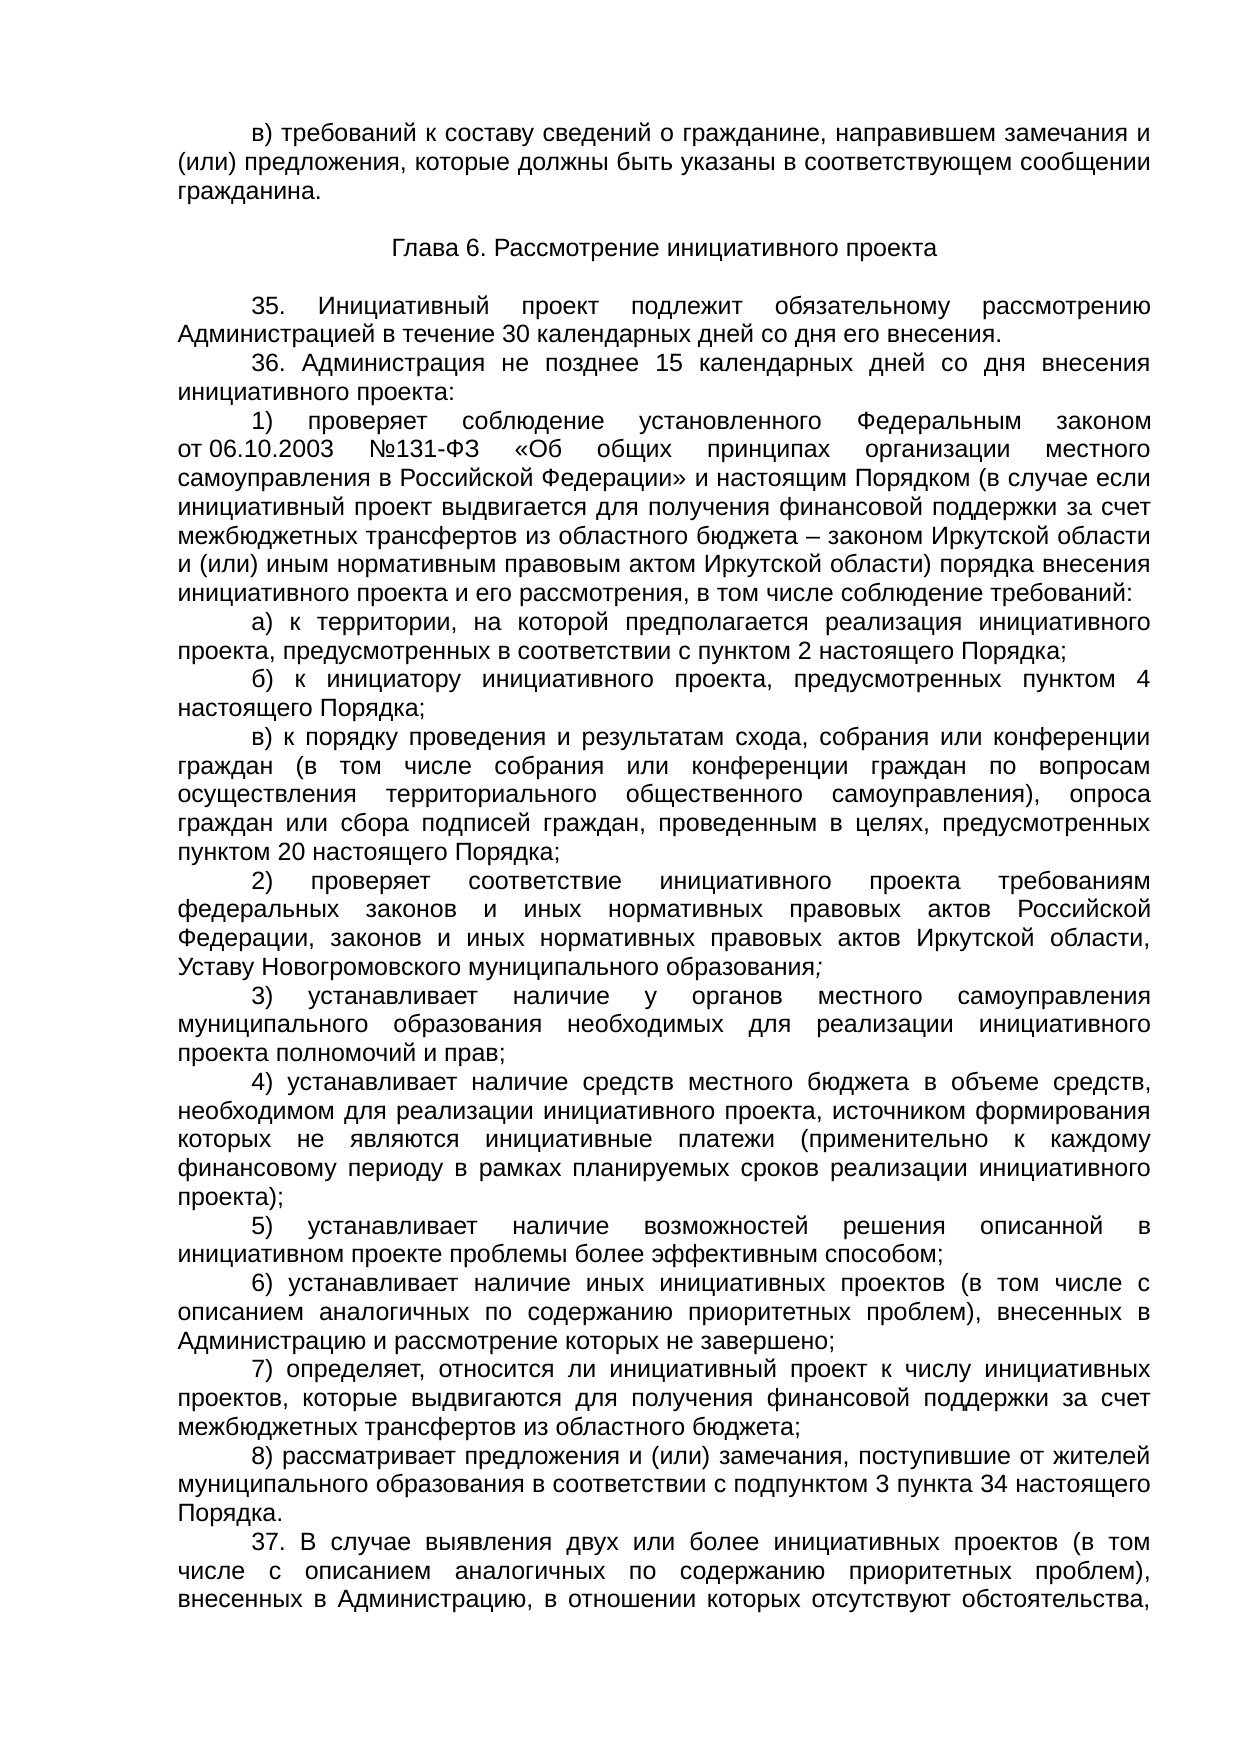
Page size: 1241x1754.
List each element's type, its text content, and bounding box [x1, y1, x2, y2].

text 35. Инициативный проект подлежит обязательному рассмотрению Администрацией в течение 30 календарных дней со дня его внесения. [177, 291, 1152, 348]
text Глава 6. Рассмотрение инициативного проекта [177, 233, 1152, 262]
text 5) устанавливает наличие возможностей решения описанной в инициативном проекте проблемы более эффективным способом; [177, 1211, 1152, 1268]
text а) к территории, на которой предполагается реализация инициативного проекта, предусмотренных в соответствии с пунктом 2 настоящего Порядка; [177, 607, 1152, 664]
text 1) проверяет соблюдение установленного Федеральным законом от 06.10.2003 №131-ФЗ «Об общих принципах организации местного самоуправления в Российской Федерации» и настоящим Порядком (в случае если инициативный проект выдвигается для получения финансовой поддержки за счет межбюджетных трансфертов из областного бюджета – законом Иркутской области и (или) иным нормативным правовым актом Иркутской области) порядка внесения инициативного проекта и его рассмотрения, в том числе соблюдение требований: [177, 406, 1152, 607]
text 4) устанавливает наличие средств местного бюджета в объеме средств, необходимом для реализации инициативного проекта, источником формирования которых не являются инициативные платежи (применительно к каждому финансовому периоду в рамках планируемых сроков реализации инициативного проекта); [177, 1067, 1152, 1211]
text б) к инициатору инициативного проекта, предусмотренных пунктом 4 настоящего Порядка; [177, 664, 1152, 722]
text 2) проверяет соответствие инициативного проекта требованиям федеральных законов и иных нормативных правовых актов Российской Федерации, законов и иных нормативных правовых актов Иркутской области, Уставу Новогромовского муниципального образования; [177, 866, 1152, 981]
text 6) устанавливает наличие иных инициативных проектов (в том числе с описанием аналогичных по содержанию приоритетных проблем), внесенных в Администрацию и рассмотрение которых не завершено; [177, 1268, 1152, 1354]
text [177, 1527, 1152, 1613]
text 36. Администрация не позднее 15 календарных дней со дня внесения инициативного проекта: [177, 348, 1152, 406]
text 8) рассматривает предложения и (или) замечания, поступившие от жителей муниципального образования в соответствии с подпунктом 3 пункта 34 настоящего Порядка. [177, 1441, 1152, 1527]
text в) к порядку проведения и результатам схода, собрания или конференции граждан (в том числе собрания или конференции граждан по вопросам осуществления территориального общественного самоуправления), опроса граждан или сбора подписей граждан, проведенным в целях, предусмотренных пунктом 20 настоящего Порядка; [177, 722, 1152, 866]
text в) требований к составу сведений о гражданине, направившем замечания и (или) предложения, которые должны быть указаны в соответствующем сообщении гражданина. [177, 118, 1152, 204]
text 7) определяет, относится ли инициативный проект к числу инициативных проектов, которые выдвигаются для получения финансовой поддержки за счет межбюджетных трансфертов из областного бюджета; [177, 1354, 1152, 1441]
text 3) устанавливает наличие у органов местного самоуправления муниципального образования необходимых для реализации инициативного проекта полномочий и прав; [177, 981, 1152, 1067]
